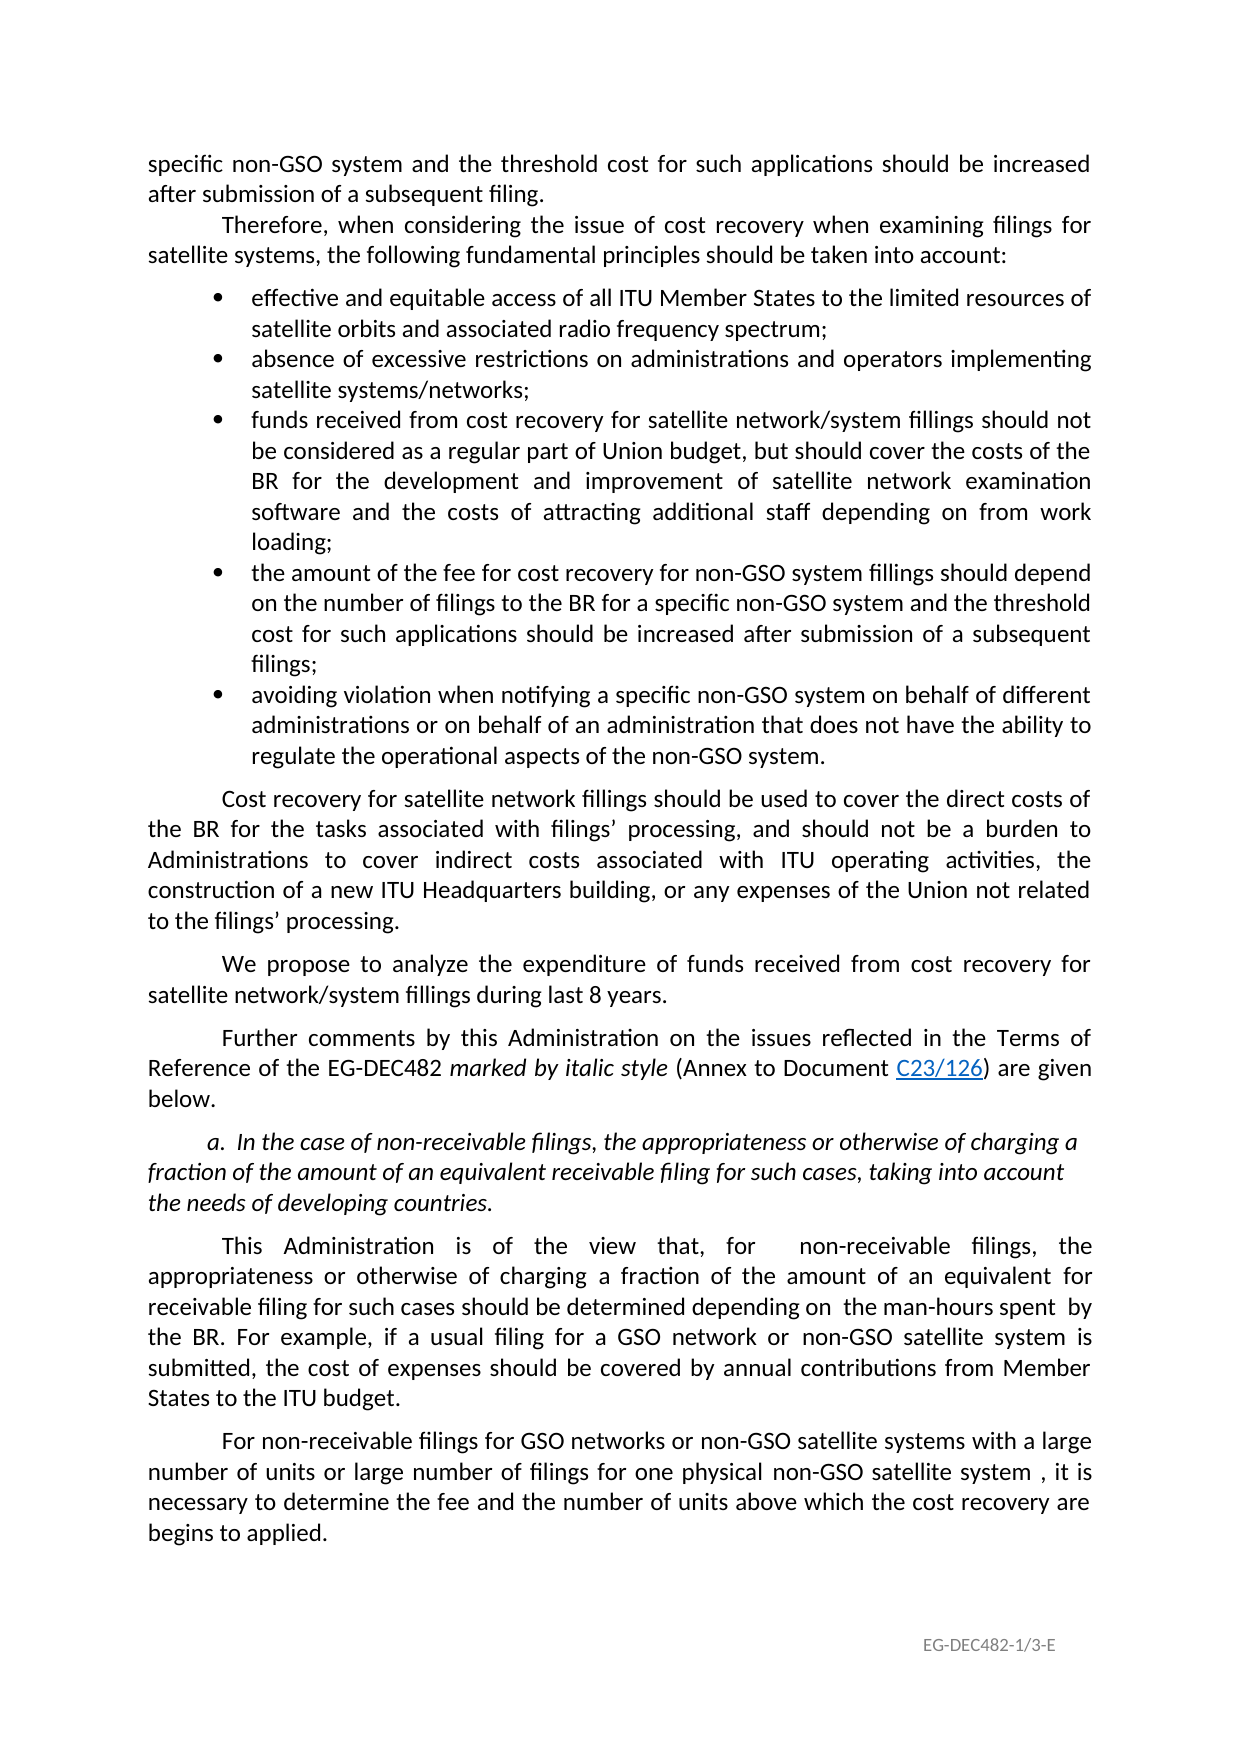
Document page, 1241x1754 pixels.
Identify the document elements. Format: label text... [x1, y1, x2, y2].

text Further comments by this Administration on the issues reflected in the Terms of Reference of the EG-DEC482 marked by italic style (Annex to Document C23/126) are given below. [148, 1022, 1092, 1113]
text Therefore, when considering the issue of cost recovery when examining filings for satellite systems, the following fundamental principles should be taken into account: [148, 209, 1092, 270]
list avoiding violation when notifying a specific non-GSO system on behalf of different administrations or on behalf of an administration that does not have the ability to regulate the operational aspects of the non-GSO system. [214, 679, 1092, 771]
text a. In the case of non-receivable filings, the appropriateness or otherwise of charging a fraction of the amount of an equivalent receivable filing for such cases, taking into account the needs of developing countries. [148, 1126, 1092, 1217]
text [148, 148, 1092, 209]
text For non-receivable filings for GSO networks or non-GSO satellite systems with a large number of units or large number of filings for one physical non-GSO satellite system , it is necessary to determine the fee and the number of units above which the cost recovery are begins to applied. [148, 1426, 1092, 1548]
list the amount of the fee for cost recovery for non-GSO system fillings should depend on the number of filings to the BR for a specific non-GSO system and the threshold cost for such applications should be increased after submission of a subsequent filings; [214, 557, 1092, 679]
list effective and equitable access of all ITU Member States to the limited resources of satellite orbits and associated radio frequency spectrum; [214, 282, 1092, 343]
text We propose to analyze the expenditure of funds received from cost recovery for satellite network/system fillings during last 8 years. [148, 948, 1092, 1009]
list absence of excessive restrictions on administrations and operators implementing satellite systems/networks; [214, 343, 1092, 404]
text Cost recovery for satellite network fillings should be used to cover the direct costs of the BR for the tasks associated with filings’ processing, and should not be a burden to Administrations to cover indirect costs associated with ITU operating activities, the construction of a new ITU Headquarters building, or any expenses of the Union not related to the filings’ processing. [148, 783, 1092, 936]
list funds received from cost recovery for satellite network/system fillings should not be considered as a regular part of Union budget, but should cover the costs of the BR for the development and improvement of satellite network examination software and the costs of attracting additional staff depending on from work loading; [214, 404, 1092, 557]
text This Administration is of the view that, for non-receivable filings, the appropriateness or otherwise of charging a fraction of the amount of an equivalent for receivable filing for such cases should be determined depending on the man-hours spent by the BR. For example, if a usual filing for a GSO network or non-GSO satellite system is submitted, the cost of expenses should be covered by annual contributions from Member States to the ITU budget. [148, 1230, 1092, 1413]
